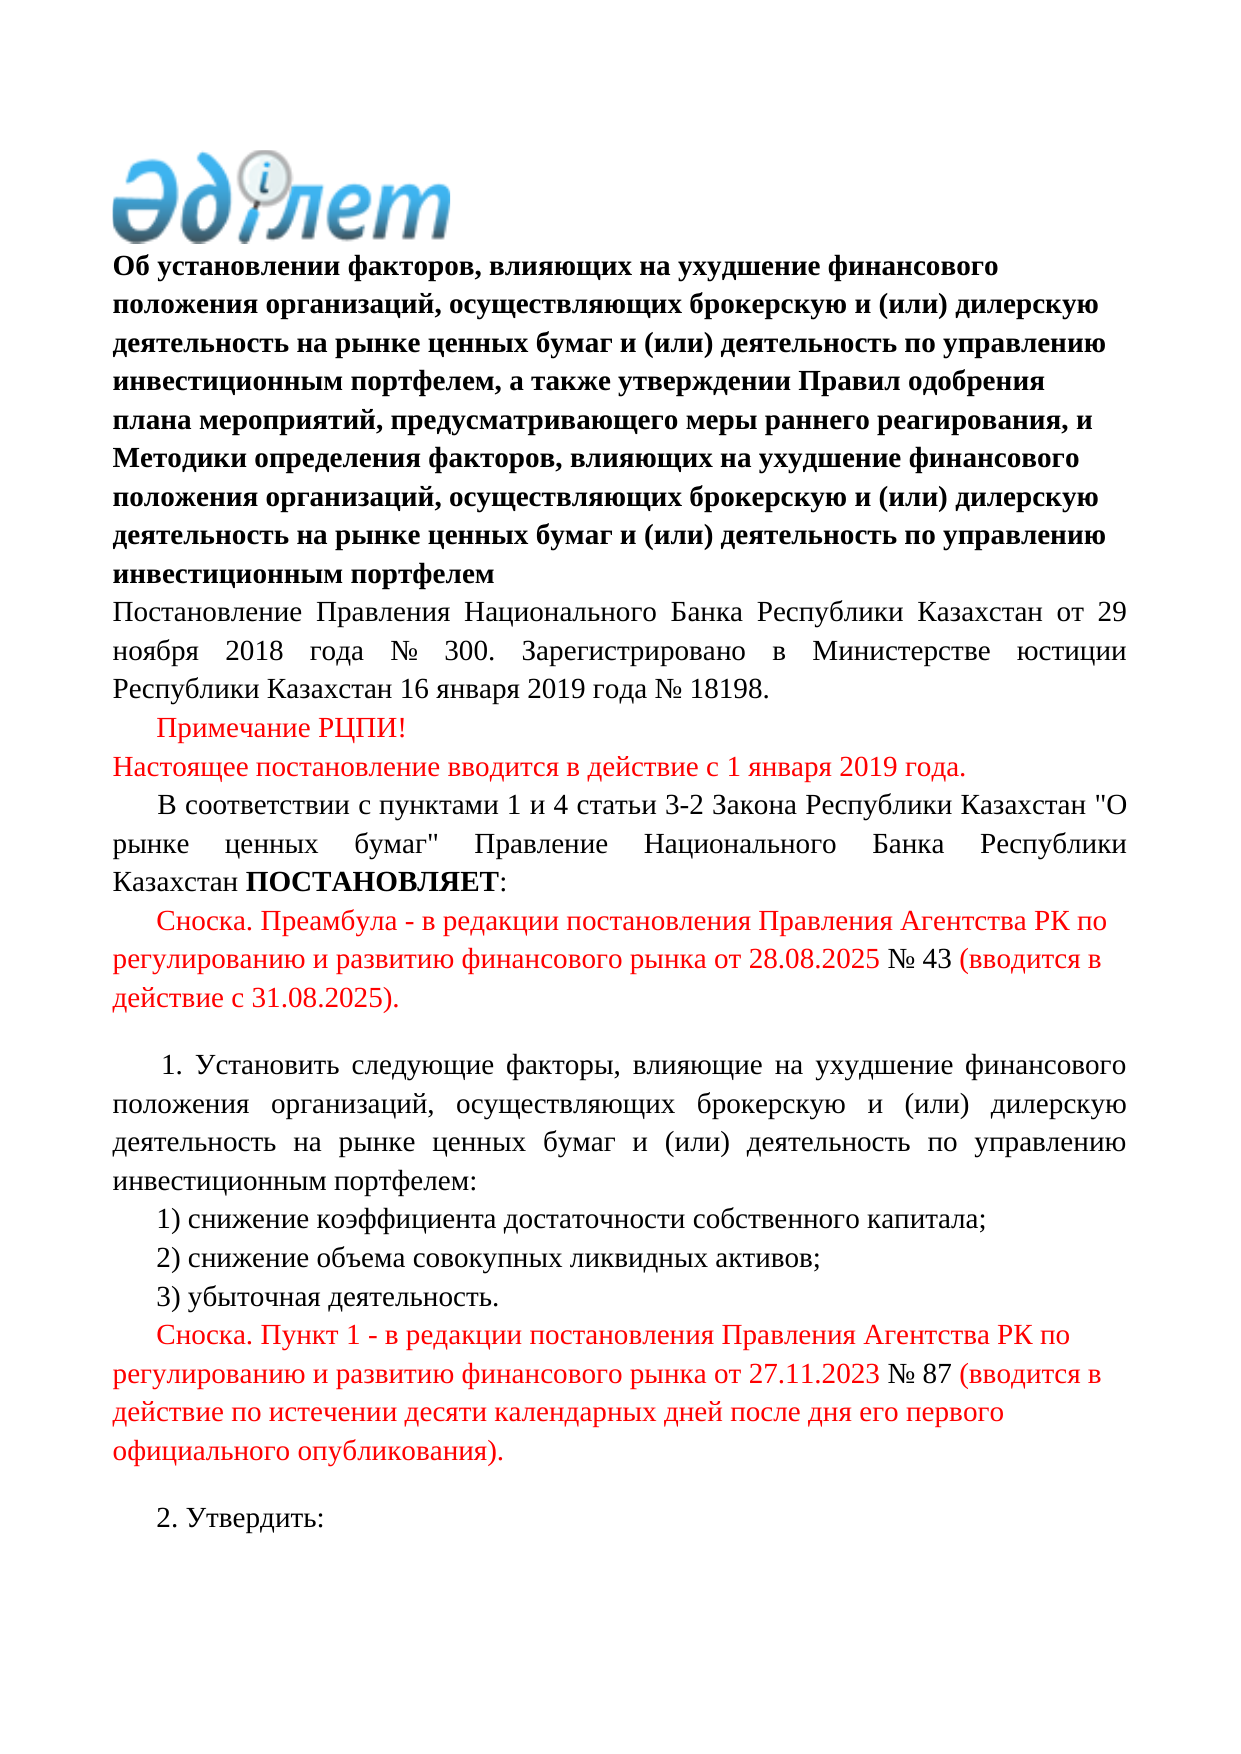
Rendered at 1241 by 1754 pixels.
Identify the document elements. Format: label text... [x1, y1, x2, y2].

text 3) убыточная деятельность. [112, 1279, 1128, 1312]
text Примечание РЦПИ! [112, 710, 1128, 744]
text Сноска. Пункт 1 - в редакции постановления Правления Агентства РК по регулированию и развитию финансового рынка от 27.11.2023 № 87 (вводится в действие по истечении десяти календарных дней после дня его первого официального опубликования). [112, 1317, 1128, 1497]
text Об установлении факторов, влияющих на ухудшение финансового положения организаций, осуществляющих брокерскую и (или) дилерскую деятельность на рынке ценных бумаг и (или) деятельность по управлению инвестиционным портфелем, а также утверждении Правил одобрения плана мероприятий, предусматривающего меры раннего реагирования, и Методики определения факторов, влияющих на ухудшение финансового положения организаций, осуществляющих брокерскую и (или) дилерскую деятельность на рынке ценных бумаг и (или) деятельность по управлению инвестиционным портфелем [112, 248, 1128, 589]
text 1. Установить следующие факторы, влияющие на ухудшение финансового положения организаций, осуществляющих брокерскую и (или) дилерскую деятельность на рынке ценных бумаг и (или) деятельность по управлению инвестиционным портфелем: [112, 1047, 1128, 1197]
text Настоящее постановление вводится в действие с 1 января 2019 года. [112, 749, 1128, 782]
text Сноска. Преамбула - в редакции постановления Правления Агентства РК по регулированию и развитию финансового рынка от 28.08.2025 № 43 (вводится в действие с 31.08.2025). [112, 903, 1128, 1044]
picture [112, 150, 451, 244]
text 2. Утвердить: [112, 1501, 1128, 1534]
text 1) снижение коэффициента достаточности собственного капитала; [112, 1202, 1128, 1235]
text Постановление Правления Национального Банка Республики Казахстан от 29 ноября 2018 года № 300. Зарегистрировано в Министерстве юстиции Республики Казахстан 16 января 2019 года № 18198. [112, 594, 1128, 705]
text 2) снижение объема совокупных ликвидных активов; [112, 1240, 1128, 1274]
text В соответствии с пунктами 1 и 4 статьи 3-2 Закона Республики Казахстан "О рынке ценных бумаг" Правление Национального Банка Республики Казахстан ПОСТАНОВЛЯЕТ: [112, 787, 1128, 898]
